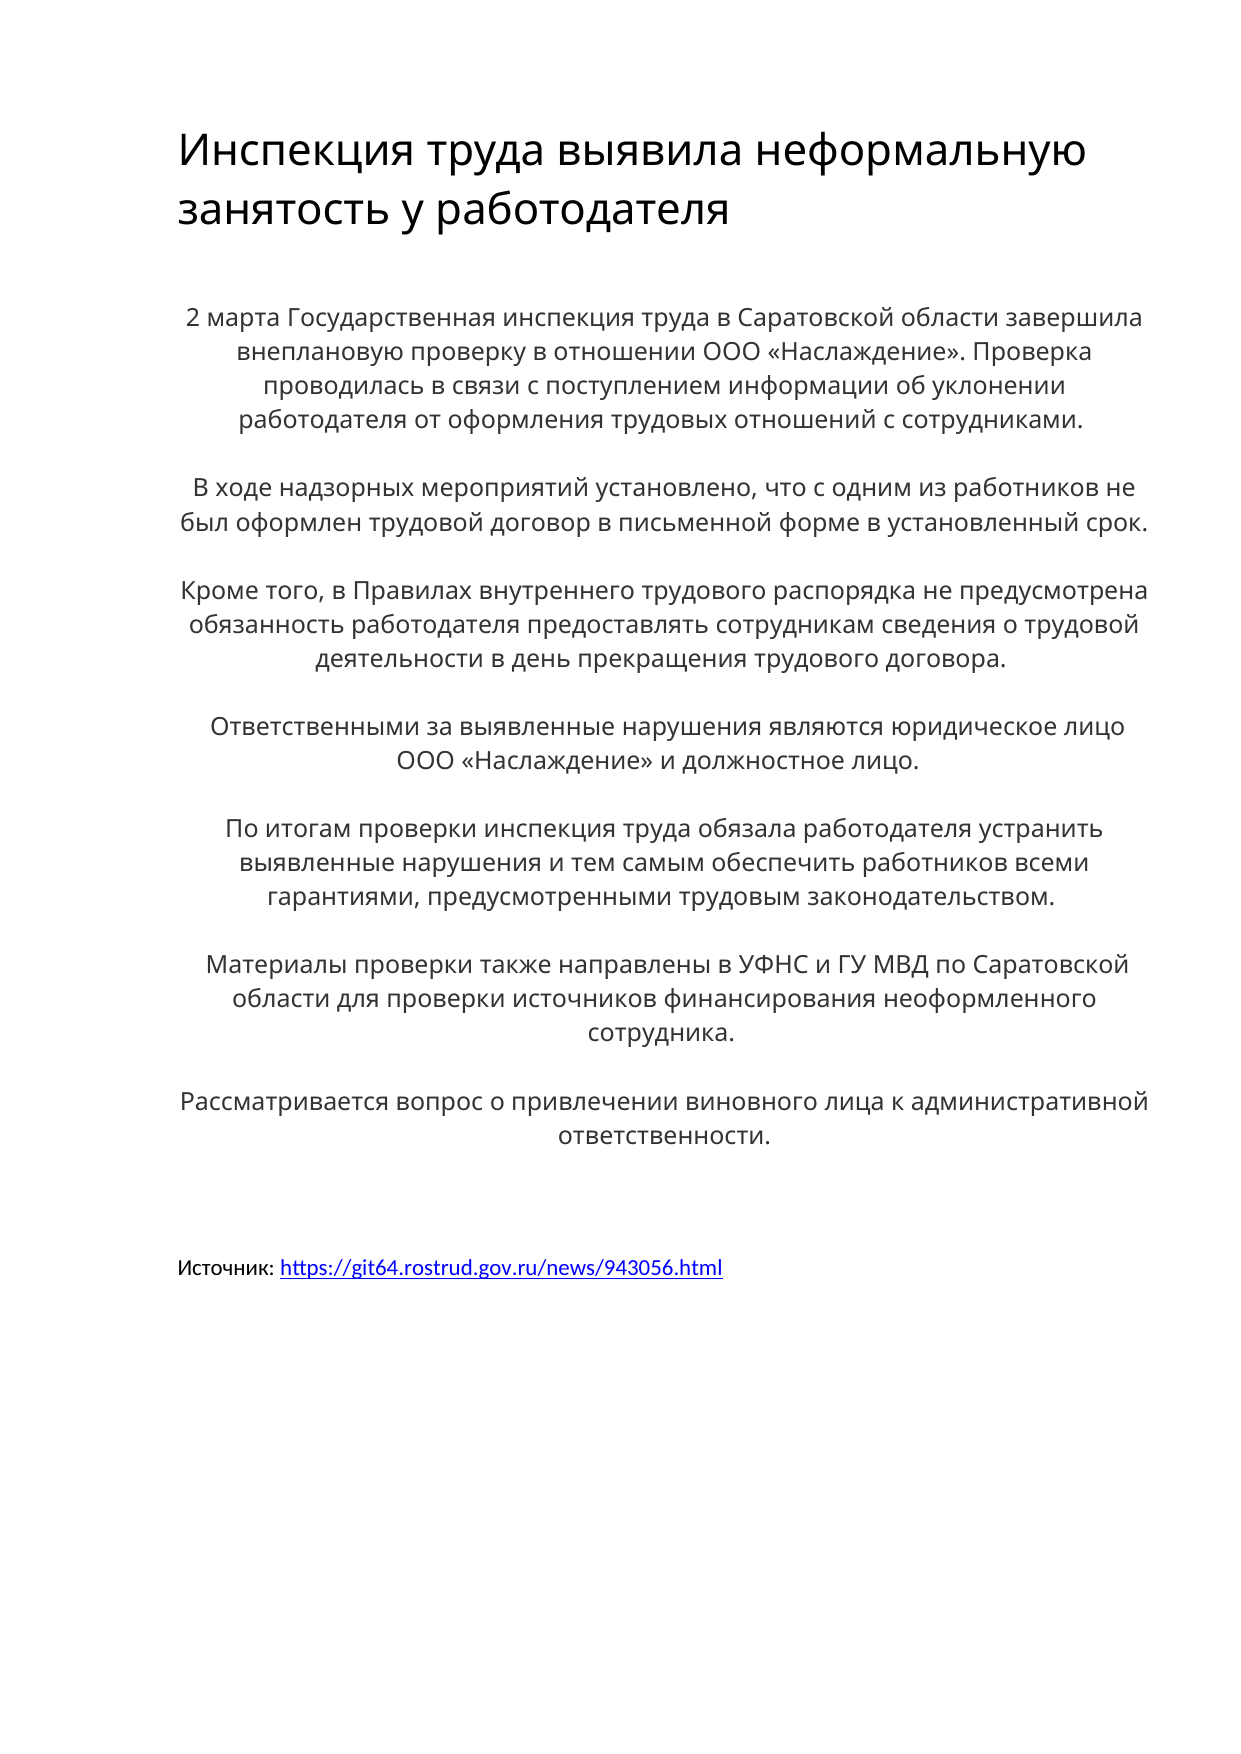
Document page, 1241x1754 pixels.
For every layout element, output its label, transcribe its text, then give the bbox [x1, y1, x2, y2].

text Материалы проверки также направлены в УФНС и ГУ МВД по Саратовской области для проверки источников финансирования неоформленного сотрудника. [177, 947, 1152, 1049]
text Ответственными за выявленные нарушения являются юридическое лицо ООО «Наслаждение» и должностное лицо. [177, 708, 1152, 777]
text Инспекция труда выявила неформальную занятость у работодателя [177, 118, 1152, 237]
text Кроме того, в Правилах внутреннего трудового распорядка не предусмотрена обязанность работодателя предоставлять сотрудникам сведения о трудовой деятельности в день прекращения трудового договора. [177, 572, 1152, 674]
text По итогам проверки инспекция труда обязала работодателя устранить выявленные нарушения и тем самым обеспечить работников всеми гарантиями, предусмотренными трудовым законодательством. [177, 811, 1152, 913]
text В ходе надзорных мероприятий установлено, что с одним из работников не был оформлен трудовой договор в письменной форме в установленный срок. [177, 470, 1152, 538]
text Рассматривается вопрос о привлечении виновного лица к административной ответственности. [177, 1083, 1152, 1151]
text Источник: https://git64.rostrud.gov.ru/news/943056.html [177, 1253, 1152, 1282]
text 2 марта Государственная инспекция труда в Саратовской области завершила внеплановую проверку в отношении ООО «Наслаждение». Проверка проводилась в связи с поступлением информации об уклонении работодателя от оформления трудовых отношений с сотрудниками. [177, 300, 1152, 436]
